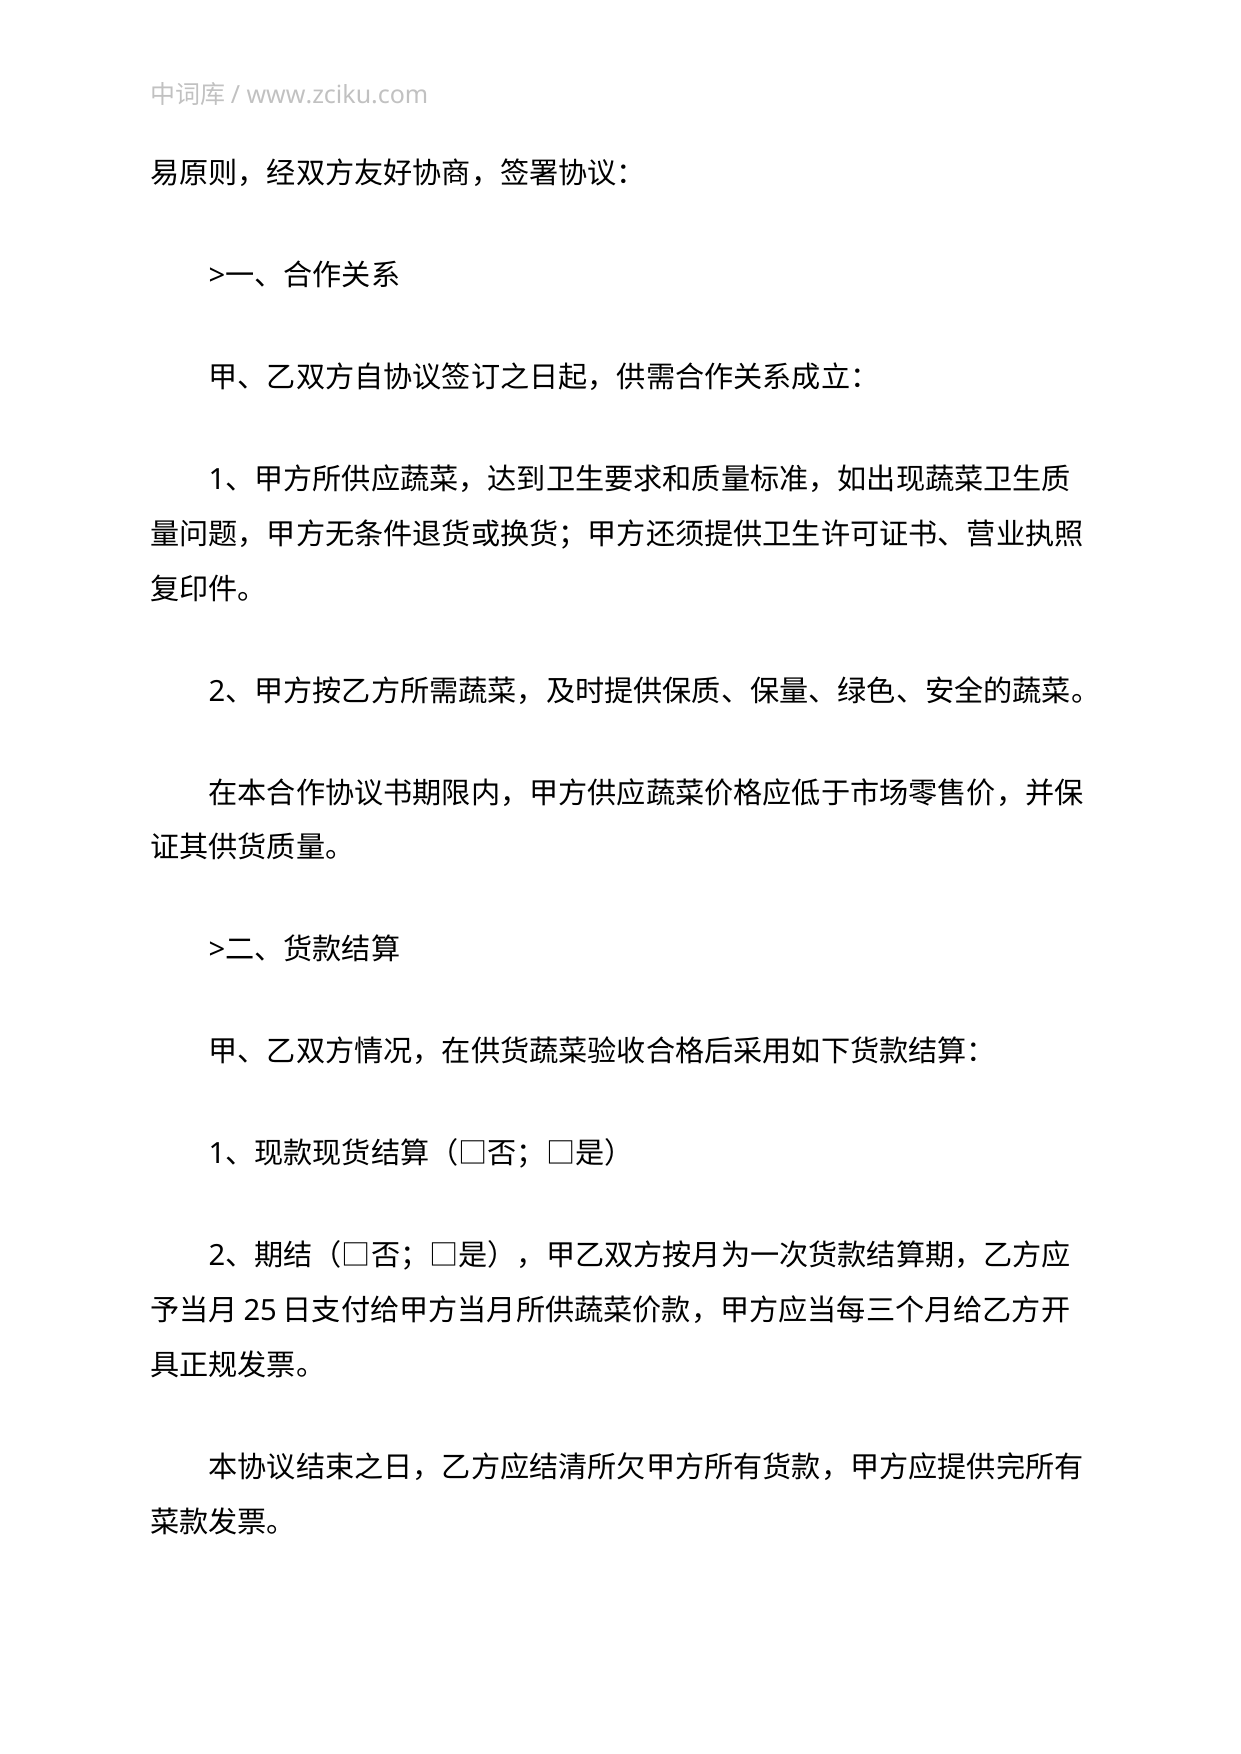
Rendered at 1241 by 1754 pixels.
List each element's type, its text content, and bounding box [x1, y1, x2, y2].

text 甲、乙双方自协议签订之日起，供需合作关系成立： [150, 354, 1090, 396]
text 2、期结（□否；□是），甲乙双方按月为一次货款结算期，乙方应予当月25日支付给甲方当月所供蔬菜价款，甲方应当每三个月给乙方开具正规发票。 [150, 1232, 1090, 1384]
text >一、合作关系 [150, 252, 1090, 294]
text 2、甲方按乙方所需蔬菜，及时提供保质、保量、绿色、安全的蔬菜。 [150, 667, 1090, 709]
text 1、甲方所供应蔬菜，达到卫生要求和质量标准，如出现蔬菜卫生质量问题，甲方无条件退货或换货；甲方还须提供卫生许可证书、营业执照复印件。 [150, 456, 1090, 608]
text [150, 150, 1090, 192]
text 1、现款现货结算（□否；□是） [150, 1129, 1090, 1172]
text 本协议结束之日，乙方应结清所欠甲方所有货款，甲方应提供完所有菜款发票。 [150, 1443, 1090, 1541]
text 在本合作协议书期限内，甲方供应蔬菜价格应低于市场零售价，并保证其供货质量。 [150, 769, 1090, 866]
text >二、货款结算 [150, 926, 1090, 968]
text 甲、乙双方情况，在供货蔬菜验收合格后采用如下货款结算： [150, 1028, 1090, 1070]
